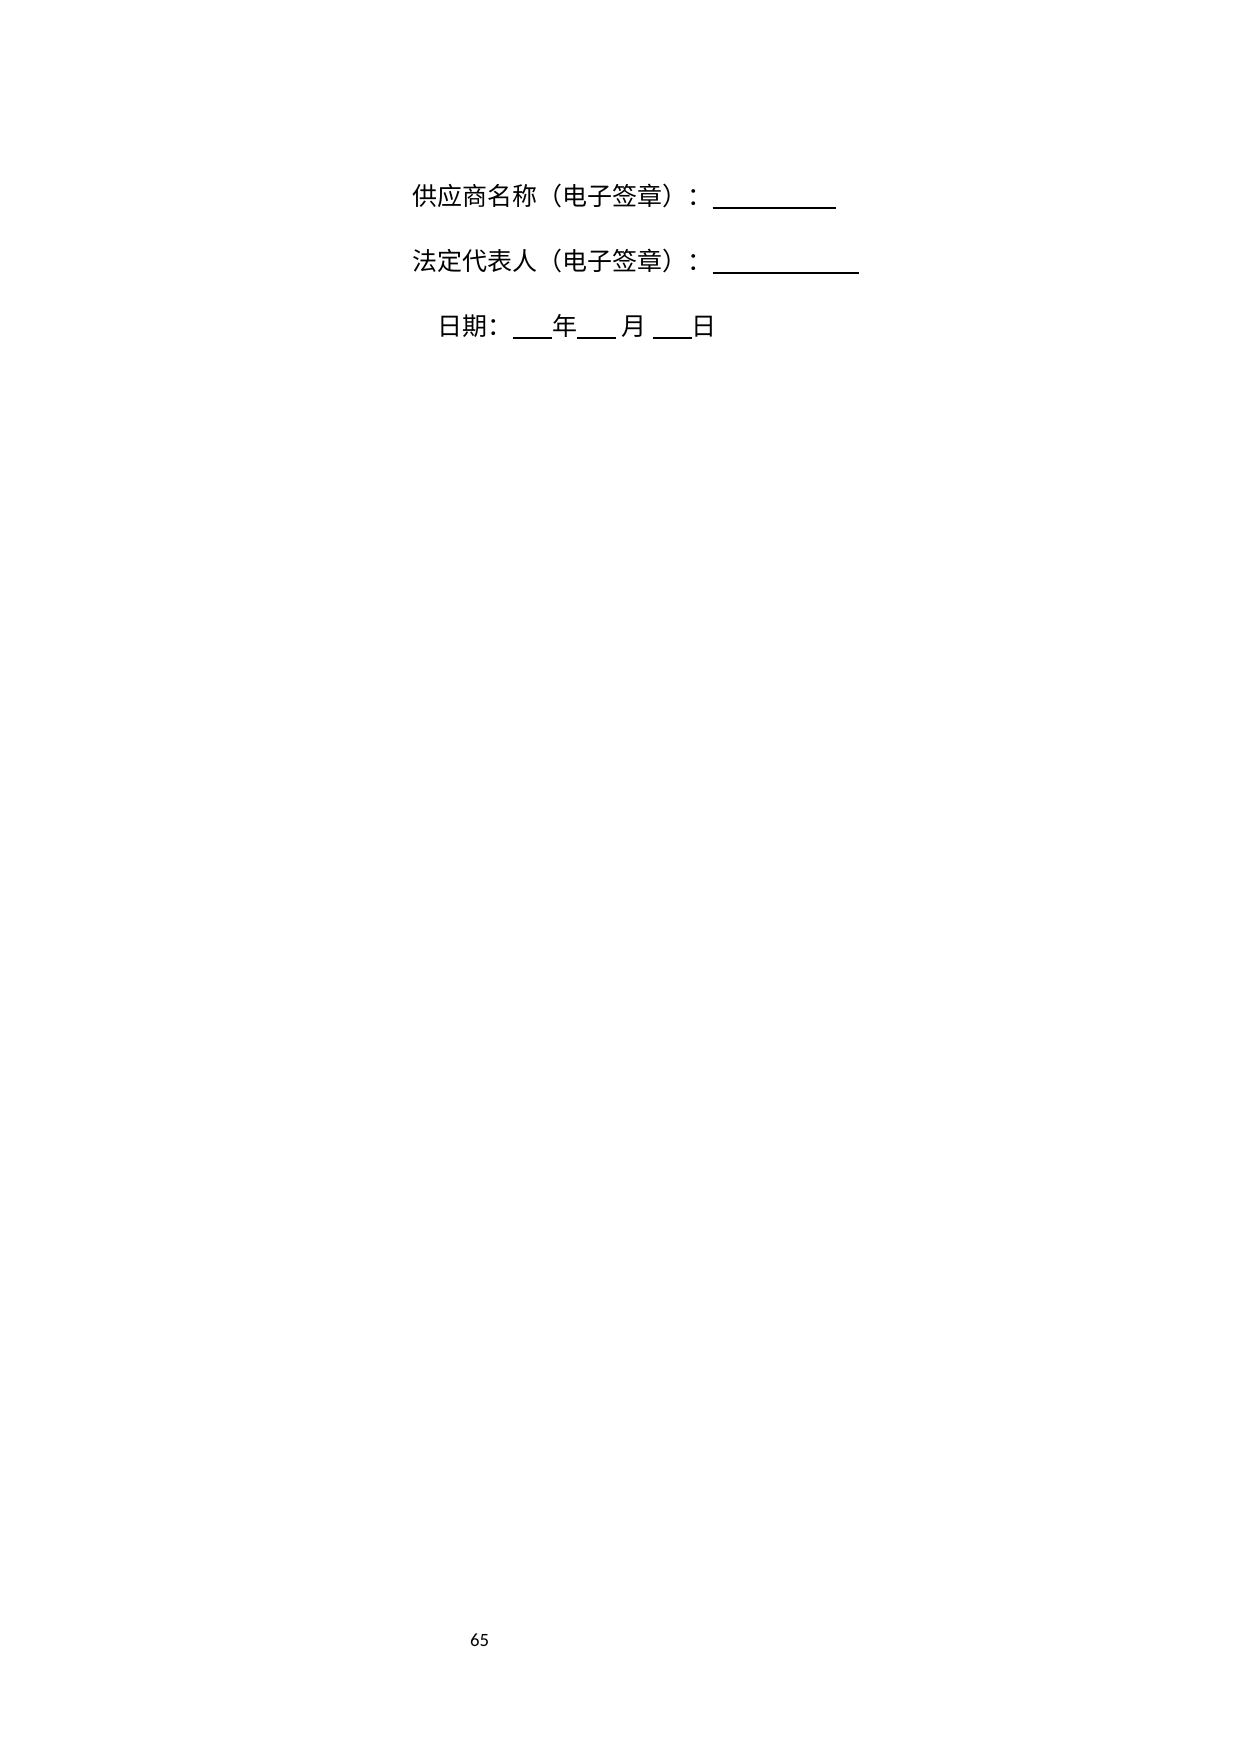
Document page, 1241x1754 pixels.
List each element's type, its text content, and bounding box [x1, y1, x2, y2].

text 法定代表人（电子签章）： [187, 227, 1053, 292]
text 供应商名称（电子签章）： [187, 162, 1053, 227]
text 日期： 年 月 日 [187, 292, 1053, 357]
